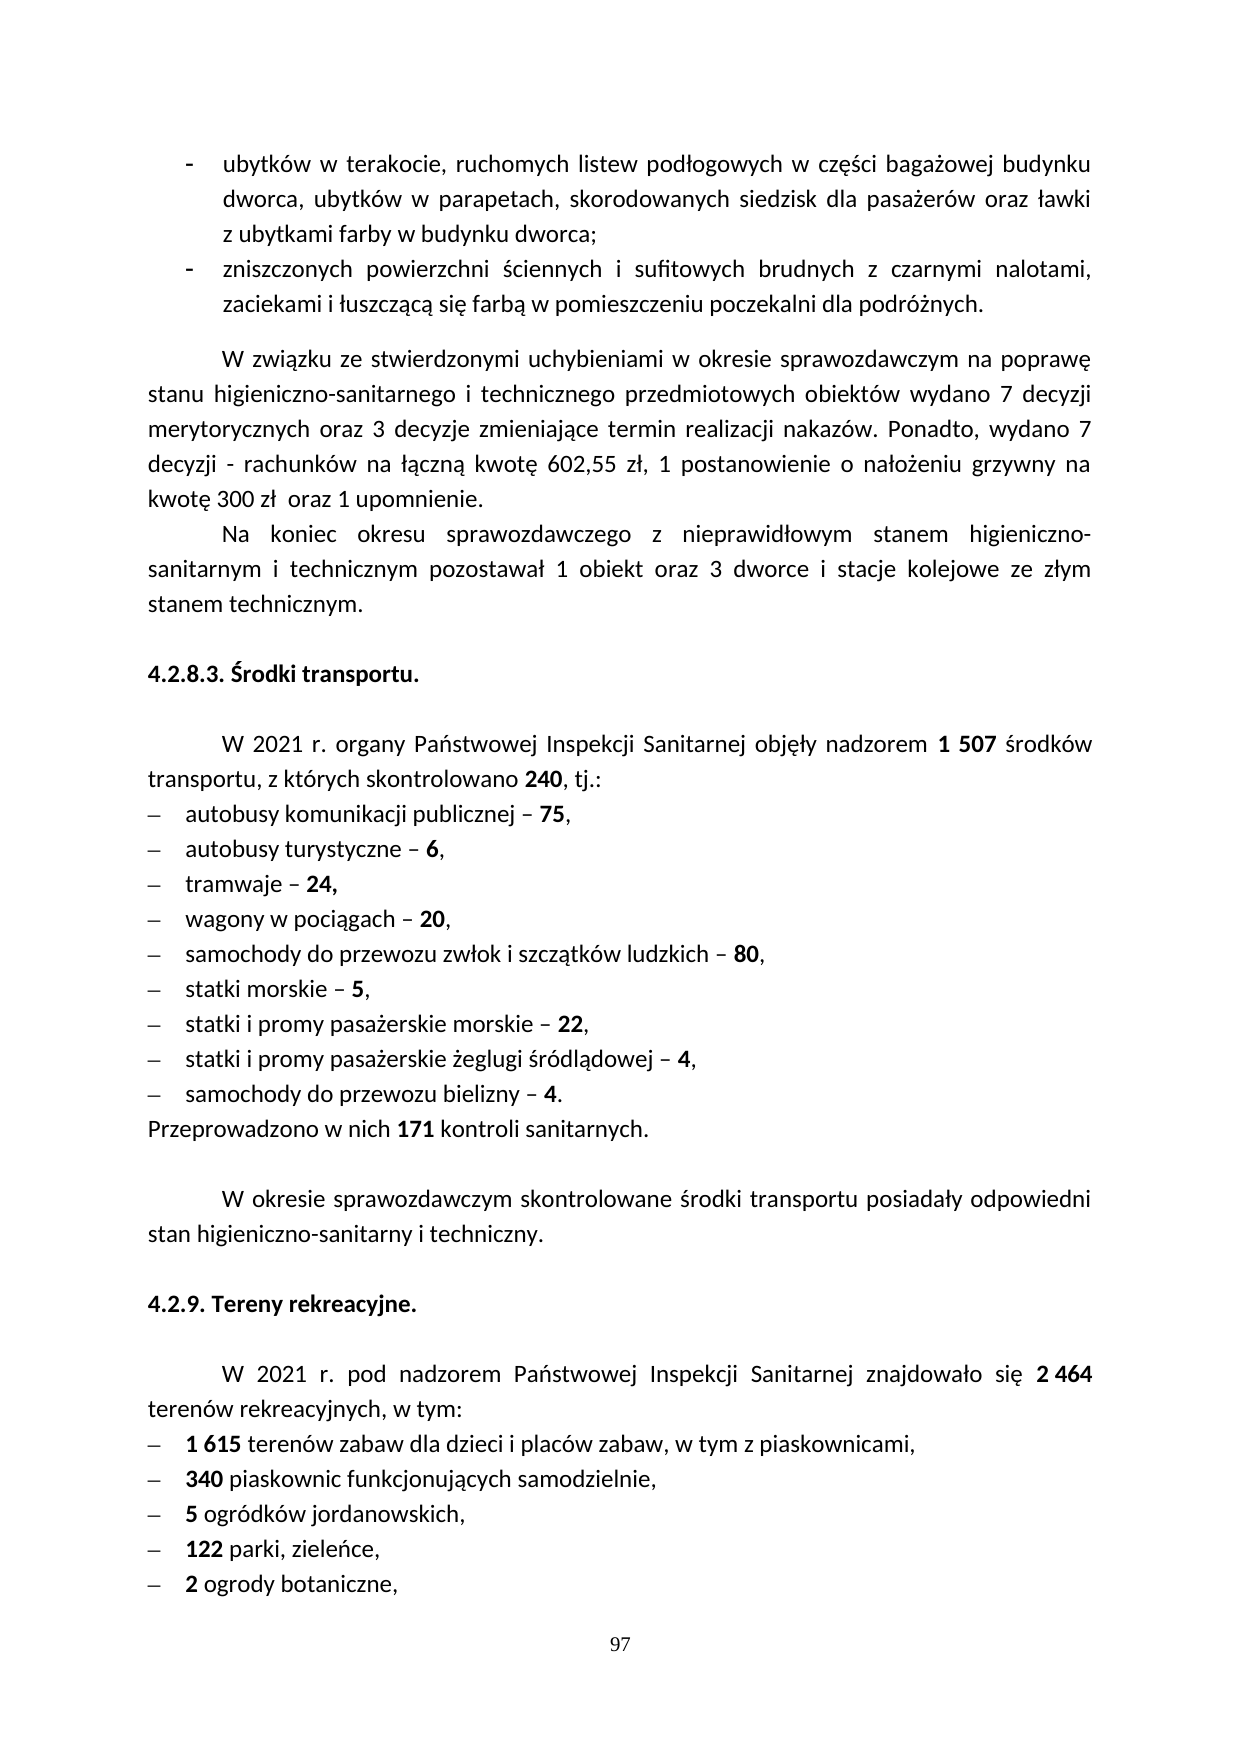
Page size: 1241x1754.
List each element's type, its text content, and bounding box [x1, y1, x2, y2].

list samochody do przewozu bielizny – 4. [148, 1078, 1092, 1109]
list 122 parki, zieleńce, [148, 1533, 1092, 1564]
text 4.2.9. Tereny rekreacyjne. [148, 1288, 1092, 1319]
list tramwaje – 24, [148, 868, 1092, 899]
list statki i promy pasażerskie morskie – 22, [148, 1008, 1092, 1039]
list statki morskie – 5, [148, 973, 1092, 1004]
list autobusy turystyczne – 6, [148, 833, 1092, 864]
list statki i promy pasażerskie żeglugi śródlądowej – 4, [148, 1043, 1092, 1074]
list 1 615 terenów zabaw dla dzieci i placów zabaw, w tym z piaskownicami, [148, 1428, 1092, 1459]
text W związku ze stwierdzonymi uchybieniami w okresie sprawozdawczym na poprawę stanu higieniczno-sanitarnego i technicznego przedmiotowych obiektów wydano 7 decyzji merytorycznych oraz 3 decyzje zmieniające termin realizacji nakazów. Ponadto, wydano 7 decyzji - rachunków na łączną kwotę 602,55 zł, 1 postanowienie o nałożeniu grzywny na kwotę 300 zł oraz 1 upomnienie. [148, 343, 1092, 514]
text W 2021 r. pod nadzorem Państwowej Inspekcji Sanitarnej znajdowało się 2 464 terenów rekreacyjnych, w tym: [148, 1358, 1092, 1424]
text W 2021 r. organy Państwowej Inspekcji Sanitarnej objęły nadzorem 1 507 środków transportu, z których skontrolowano 240, tj.: [148, 728, 1092, 794]
list 340 piaskownic funkcjonujących samodzielnie, [148, 1463, 1092, 1494]
list zniszczonych powierzchni ściennych i sufitowych brudnych z czarnymi nalotami, zaciekami i łuszczącą się farbą w pomieszczeniu poczekalni dla podróżnych. [185, 253, 1092, 318]
text W okresie sprawozdawczym skontrolowane środki transportu posiadały odpowiedni stan higieniczno-sanitarny i techniczny. [148, 1183, 1092, 1249]
list 2 ogrody botaniczne, [148, 1568, 1092, 1599]
list 5 ogródków jordanowskich, [148, 1498, 1092, 1529]
list autobusy komunikacji publicznej – 75, [148, 798, 1092, 829]
list ubytków w terakocie, ruchomych listew podłogowych w części bagażowej budynku dworca, ubytków w parapetach, skorodowanych siedzisk dla pasażerów oraz ławki z ubytkami farby w budynku dworca; [185, 148, 1092, 248]
list wagony w pociągach – 20, [148, 903, 1092, 934]
list samochody do przewozu zwłok i szczątków ludzkich – 80, [148, 938, 1092, 969]
text Przeprowadzono w nich 171 kontroli sanitarnych. [148, 1113, 1092, 1144]
text Na koniec okresu sprawozdawczego z nieprawidłowym stanem higieniczno-sanitarnym i technicznym pozostawał 1 obiekt oraz 3 dworce i stacje kolejowe ze złym stanem technicznym. [148, 518, 1092, 619]
text 4.2.8.3. Środki transportu. [148, 658, 1092, 689]
